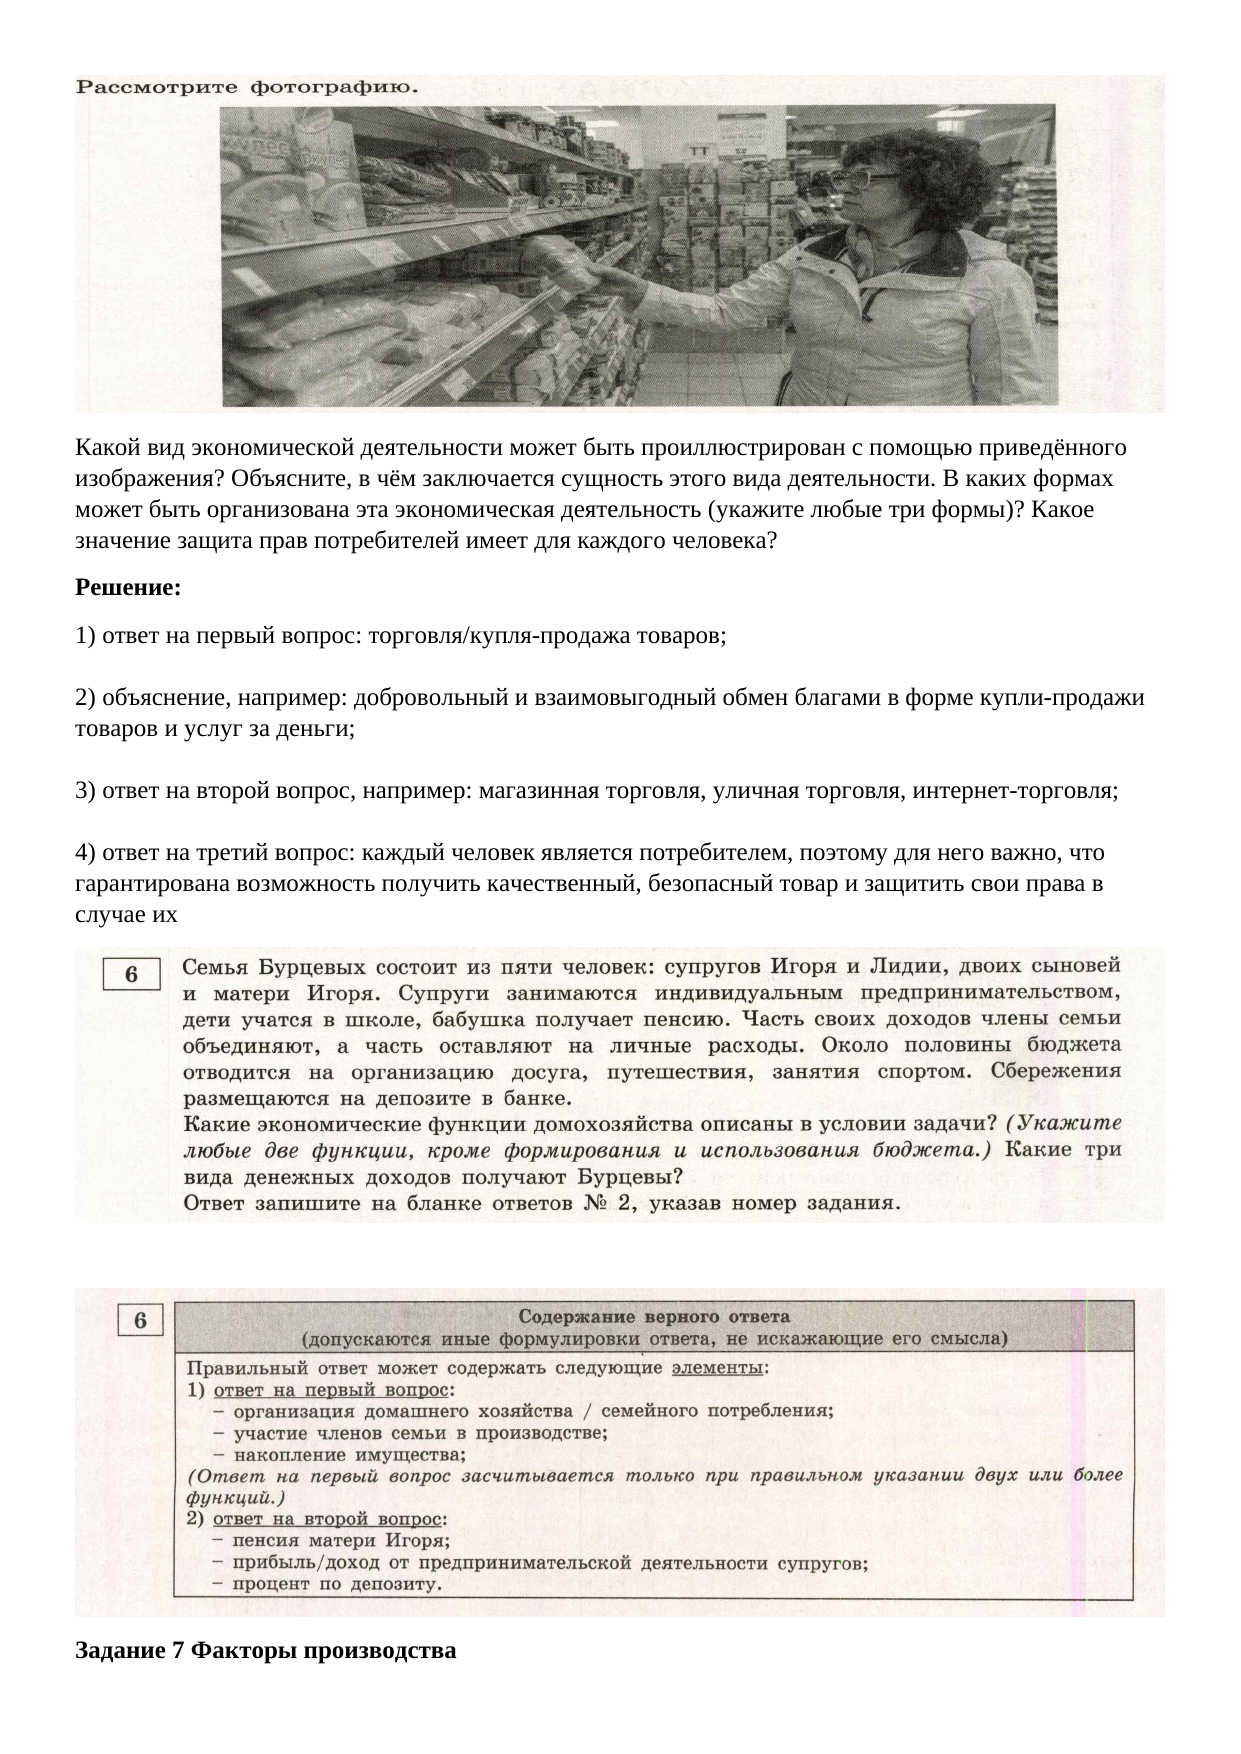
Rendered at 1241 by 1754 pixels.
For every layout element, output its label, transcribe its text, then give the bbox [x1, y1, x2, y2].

text Решение: [75, 572, 1165, 601]
text Какой вид экономической деятельности может быть проиллюстрирован с помощью приведённого изображения? Объясните, в чём заключается сущность этого вида деятельности. В каких формах может быть организована эта экономическая деятельность (укажите любые три формы)? Какое значение защита прав потребителей имеет для каждого человека? [75, 432, 1165, 553]
text 1) ответ на первый вопрос: торговля/купля-продажа товаров; 2) объяснение, например: добровольный и взаимовыгодный обмен благами в форме купли-продажи товаров и услуг за деньги; 3) ответ на второй вопрос, например: магазинная торговля, уличная торговля, интернет-торговля; 4) ответ на третий вопрос: каждый человек является потребителем, поэтому для него важно, что гарантирована возможность получить качественный, безопасный товар и защитить свои права в случае их [75, 620, 1165, 928]
text Задание 7 Факторы производства [75, 1635, 1165, 1664]
